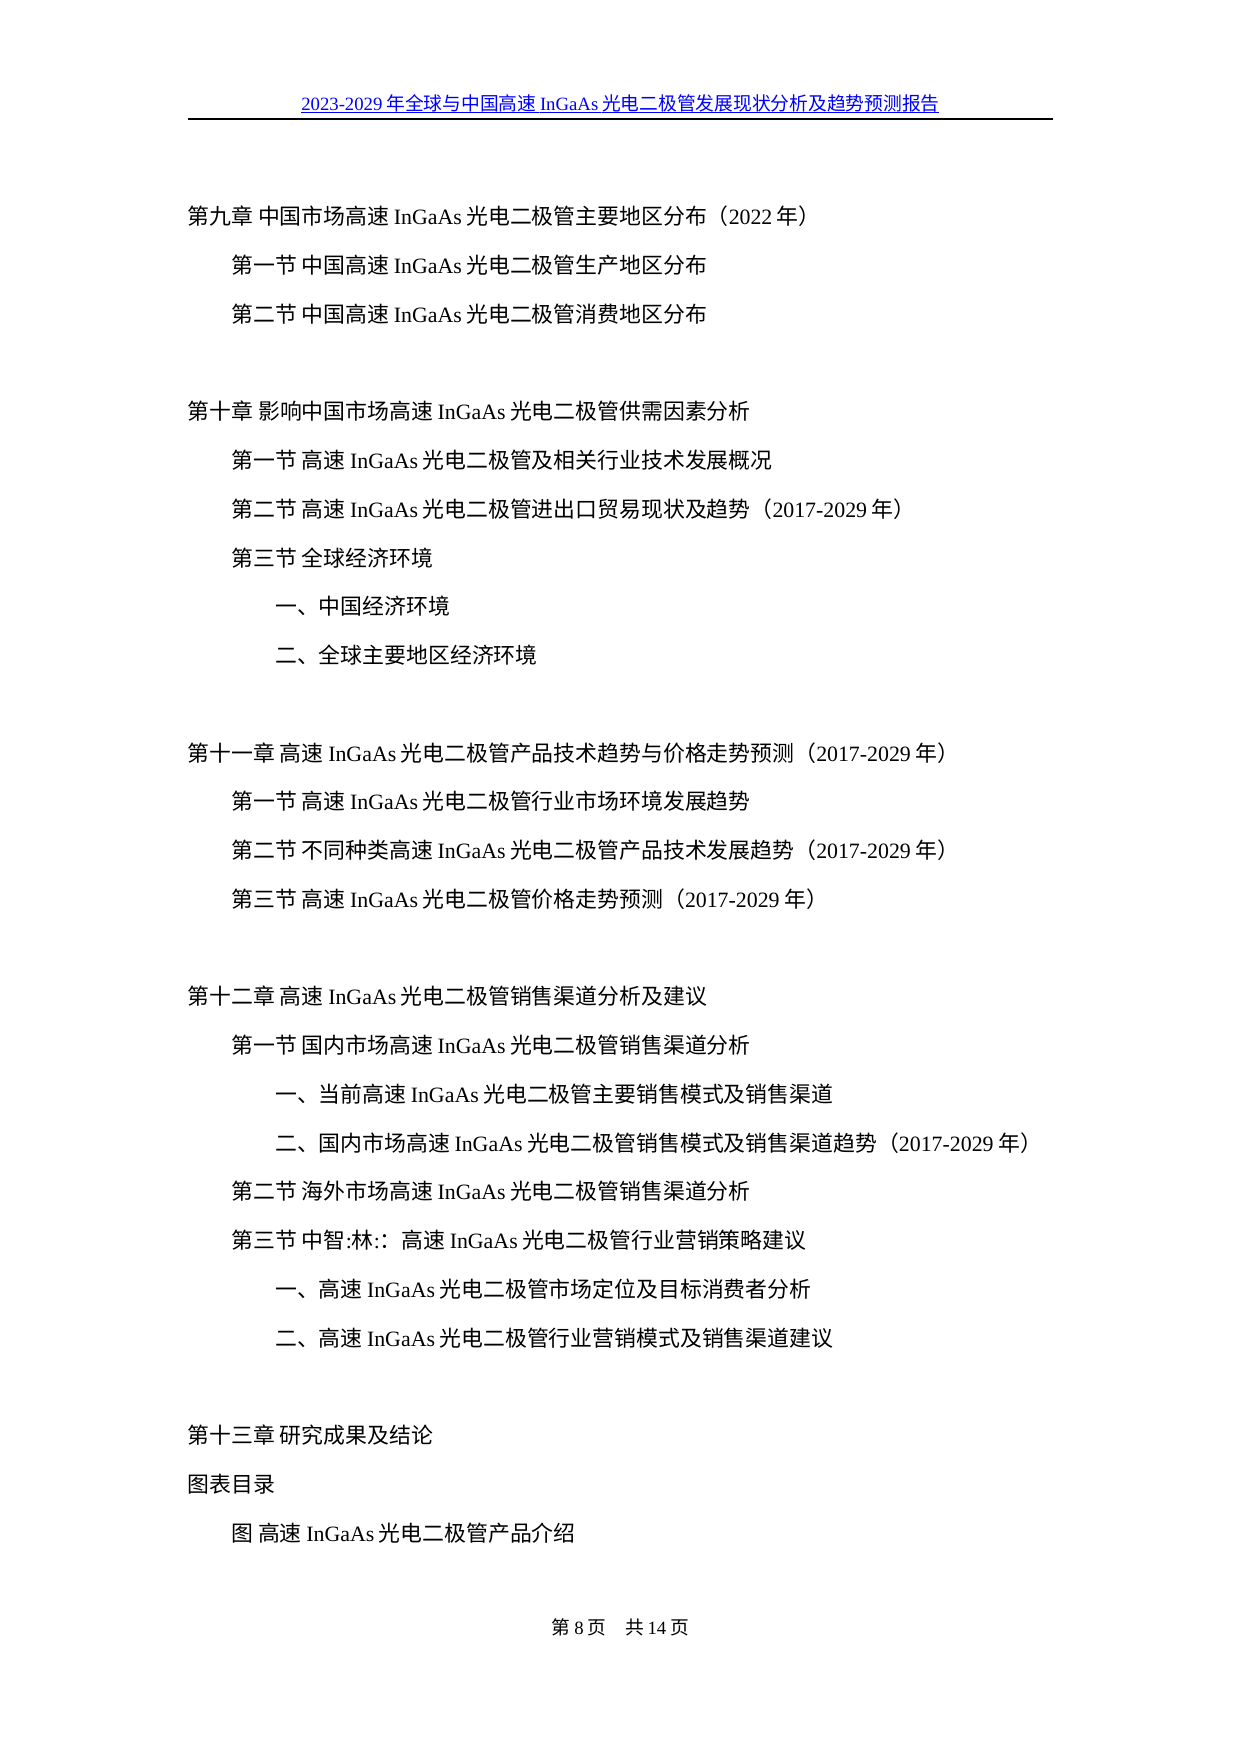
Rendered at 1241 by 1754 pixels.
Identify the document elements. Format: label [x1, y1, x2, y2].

text [187, 150, 1053, 1548]
